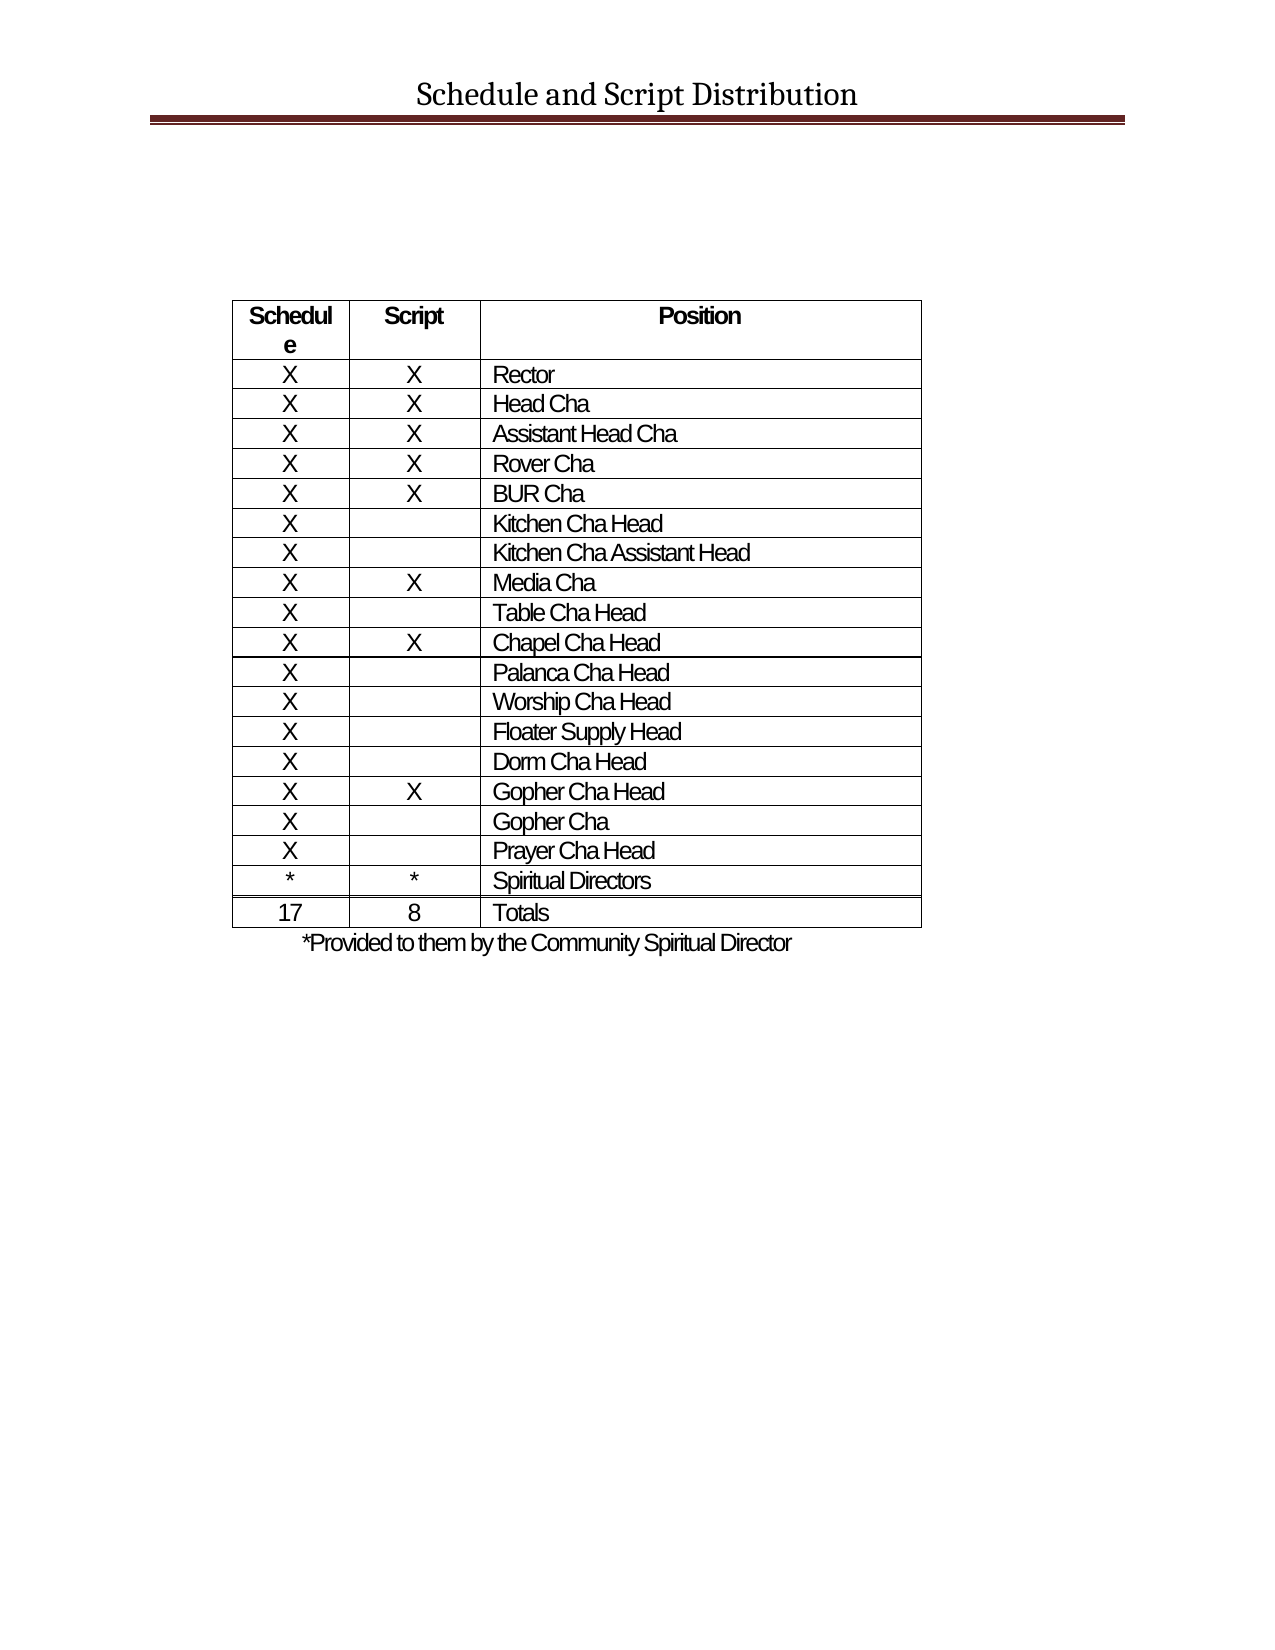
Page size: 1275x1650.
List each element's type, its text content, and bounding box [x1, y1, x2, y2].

table_cell Rector [481, 360, 921, 388]
table_cell X [233, 419, 349, 448]
table_cell [350, 538, 480, 567]
table_cell Media Cha [481, 568, 921, 597]
table_cell X [233, 389, 349, 418]
table_cell X [233, 628, 349, 656]
table_cell Kitchen Cha Head [481, 509, 921, 537]
table_cell BUR Cha [481, 479, 921, 507]
table_cell X [233, 687, 349, 716]
table_cell X [350, 360, 480, 388]
table_cell X [233, 806, 349, 835]
table_cell X [233, 360, 349, 388]
table_cell Floater Supply Head [481, 717, 921, 746]
table_cell [350, 598, 480, 627]
table_cell X [233, 479, 349, 507]
table_cell [350, 509, 480, 537]
table_header Position [481, 301, 921, 358]
table_cell Rover Cha [481, 449, 921, 478]
table_cell Worship Cha Head [481, 687, 921, 716]
table_cell * [350, 866, 480, 895]
table_cell Assistant Head Cha [481, 419, 921, 448]
table_cell Gopher Cha [481, 806, 921, 835]
table_cell X [233, 568, 349, 597]
table_cell X [233, 598, 349, 627]
table_header Schedule [233, 301, 349, 358]
table_cell X [233, 449, 349, 478]
text *Provided to them by the Community Spiritual Director [302, 928, 1125, 956]
table_cell Palanca Cha Head [481, 658, 921, 686]
table_cell [350, 658, 480, 686]
table_cell [350, 687, 480, 716]
table_cell Totals [481, 898, 921, 927]
table_cell X [350, 479, 480, 507]
table_cell Gopher Cha Head [481, 777, 921, 805]
table_cell 17 [233, 898, 349, 927]
table_cell Chapel Cha Head [481, 628, 921, 656]
table_cell X [233, 658, 349, 686]
table_cell [350, 747, 480, 776]
table_cell X [233, 777, 349, 805]
table_cell 8 [350, 898, 480, 927]
table_cell Table Cha Head [481, 598, 921, 627]
table_cell Dorm Cha Head [481, 747, 921, 776]
table_cell X [233, 836, 349, 865]
table_cell Head Cha [481, 389, 921, 418]
table_header Script [350, 301, 480, 358]
table_cell [350, 717, 480, 746]
table_cell X [350, 777, 480, 805]
table_cell X [233, 747, 349, 776]
table_cell Kitchen Cha Assistant Head [481, 538, 921, 567]
table_cell [350, 836, 480, 865]
table_cell Spiritual Directors [481, 866, 921, 895]
table_cell X [350, 568, 480, 597]
table_cell Prayer Cha Head [481, 836, 921, 865]
table_cell X [233, 717, 349, 746]
table_cell X [350, 628, 480, 656]
table_cell X [350, 389, 480, 418]
table_cell [350, 806, 480, 835]
table_cell X [233, 509, 349, 537]
table_cell X [350, 419, 480, 448]
table_cell * [233, 866, 349, 895]
table_cell X [233, 538, 349, 567]
table_cell X [350, 449, 480, 478]
